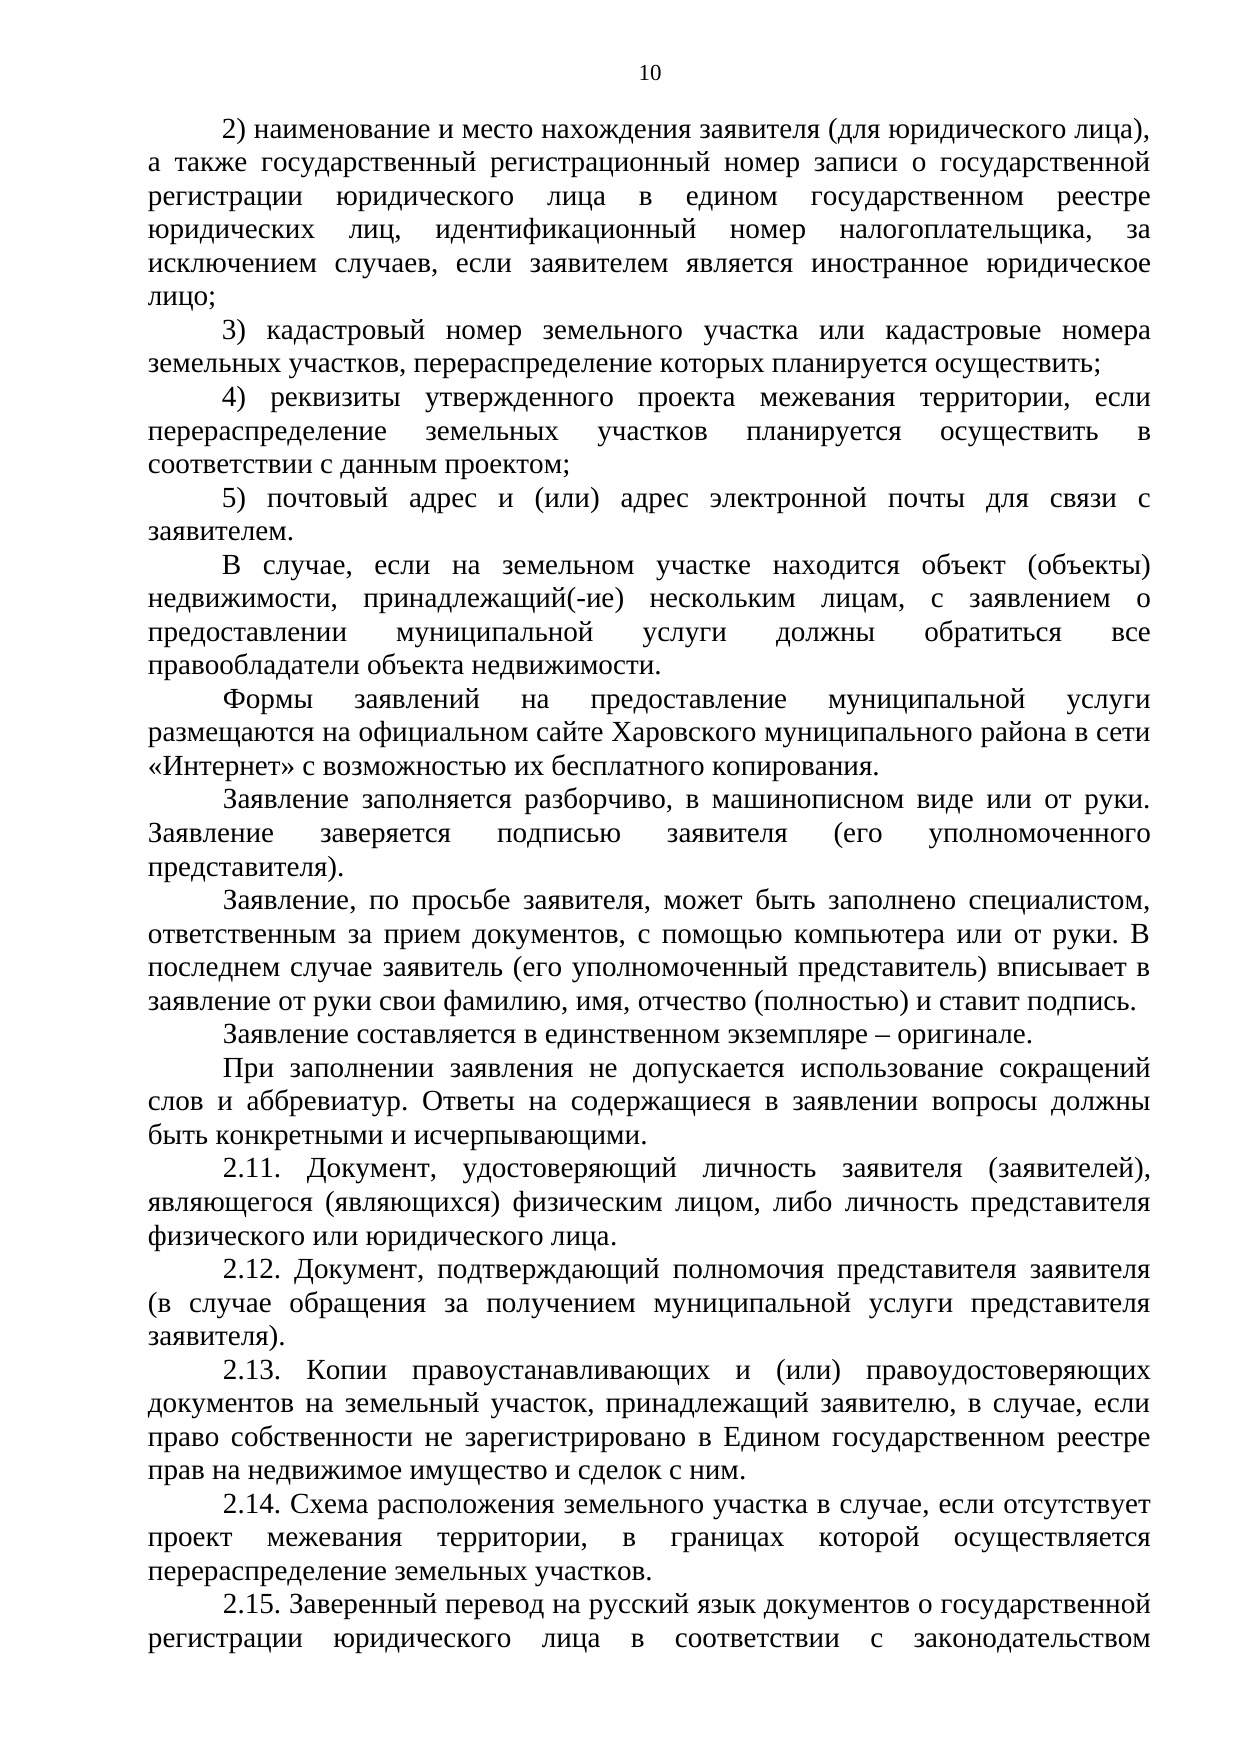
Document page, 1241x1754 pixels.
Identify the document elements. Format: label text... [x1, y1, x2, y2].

text 3) кадастровый номер земельного участка или кадастровые номера земельных участков, перераспределение которых планируется осуществить; [148, 312, 1152, 379]
text 5) почтовый адрес и (или) адрес электронной почты для связи с заявителем. [148, 480, 1152, 547]
text 2.12. Документ, подтверждающий полномочия представителя заявителя (в случае обращения за получением муниципальной услуги представителя заявителя). [148, 1251, 1152, 1352]
text В случае, если на земельном участке находится объект (объекты) недвижимости, принадлежащий(-ие) нескольким лицам, с заявлением о предоставлении муниципальной услуги должны обратиться все правообладатели объекта недвижимости. [148, 547, 1152, 681]
text Заявление заполняется разборчиво, в машинописном виде или от руки. Заявление заверяется подписью заявителя (его уполномоченного представителя). [148, 782, 1152, 882]
text 2.14. Схема расположения земельного участка в случае, если отсутствует проект межевания территории, в границах которой осуществляется перераспределение земельных участков. [148, 1486, 1152, 1587]
text 2) наименование и место нахождения заявителя (для юридического лица), а также государственный регистрационный номер записи о государственной регистрации юридического лица в едином государственном реестре юридических лиц, идентификационный номер налогоплательщика, за исключением случаев, если заявителем является иностранное юридическое лицо; [148, 111, 1152, 312]
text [148, 1587, 1152, 1654]
text 2.13. Копии правоустанавливающих и (или) правоудостоверяющих документов на земельный участок, принадлежащий заявителю, в случае, если право собственности не зарегистрировано в Едином государственном реестре прав на недвижимое имущество и сделок с ним. [148, 1352, 1152, 1486]
text Формы заявлений на предоставление муниципальной услуги размещаются на официальном сайте Харовского муниципального района в сети «Интернет» с возможностью их бесплатного копирования. [148, 681, 1152, 782]
text Заявление, по просьбе заявителя, может быть заполнено специалистом, ответственным за прием документов, с помощью компьютера или от руки. В последнем случае заявитель (его уполномоченный представитель) вписывает в заявление от руки свои фамилию, имя, отчество (полностью) и ставит подпись. [148, 882, 1152, 1016]
text Заявление составляется в единственном экземпляре – оригинале. [148, 1016, 1152, 1050]
text При заполнении заявления не допускается использование сокращений слов и аббревиатур. Ответы на содержащиеся в заявлении вопросы должны быть конкретными и исчерпывающими. [148, 1050, 1152, 1151]
text 4) реквизиты утвержденного проекта межевания территории, если перераспределение земельных участков планируется осуществить в соответствии с данным проектом; [148, 379, 1152, 480]
text 2.11. Документ, удостоверяющий личность заявителя (заявителей), являющегося (являющихся) физическим лицом, либо личность представителя физического или юридического лица. [148, 1151, 1152, 1251]
